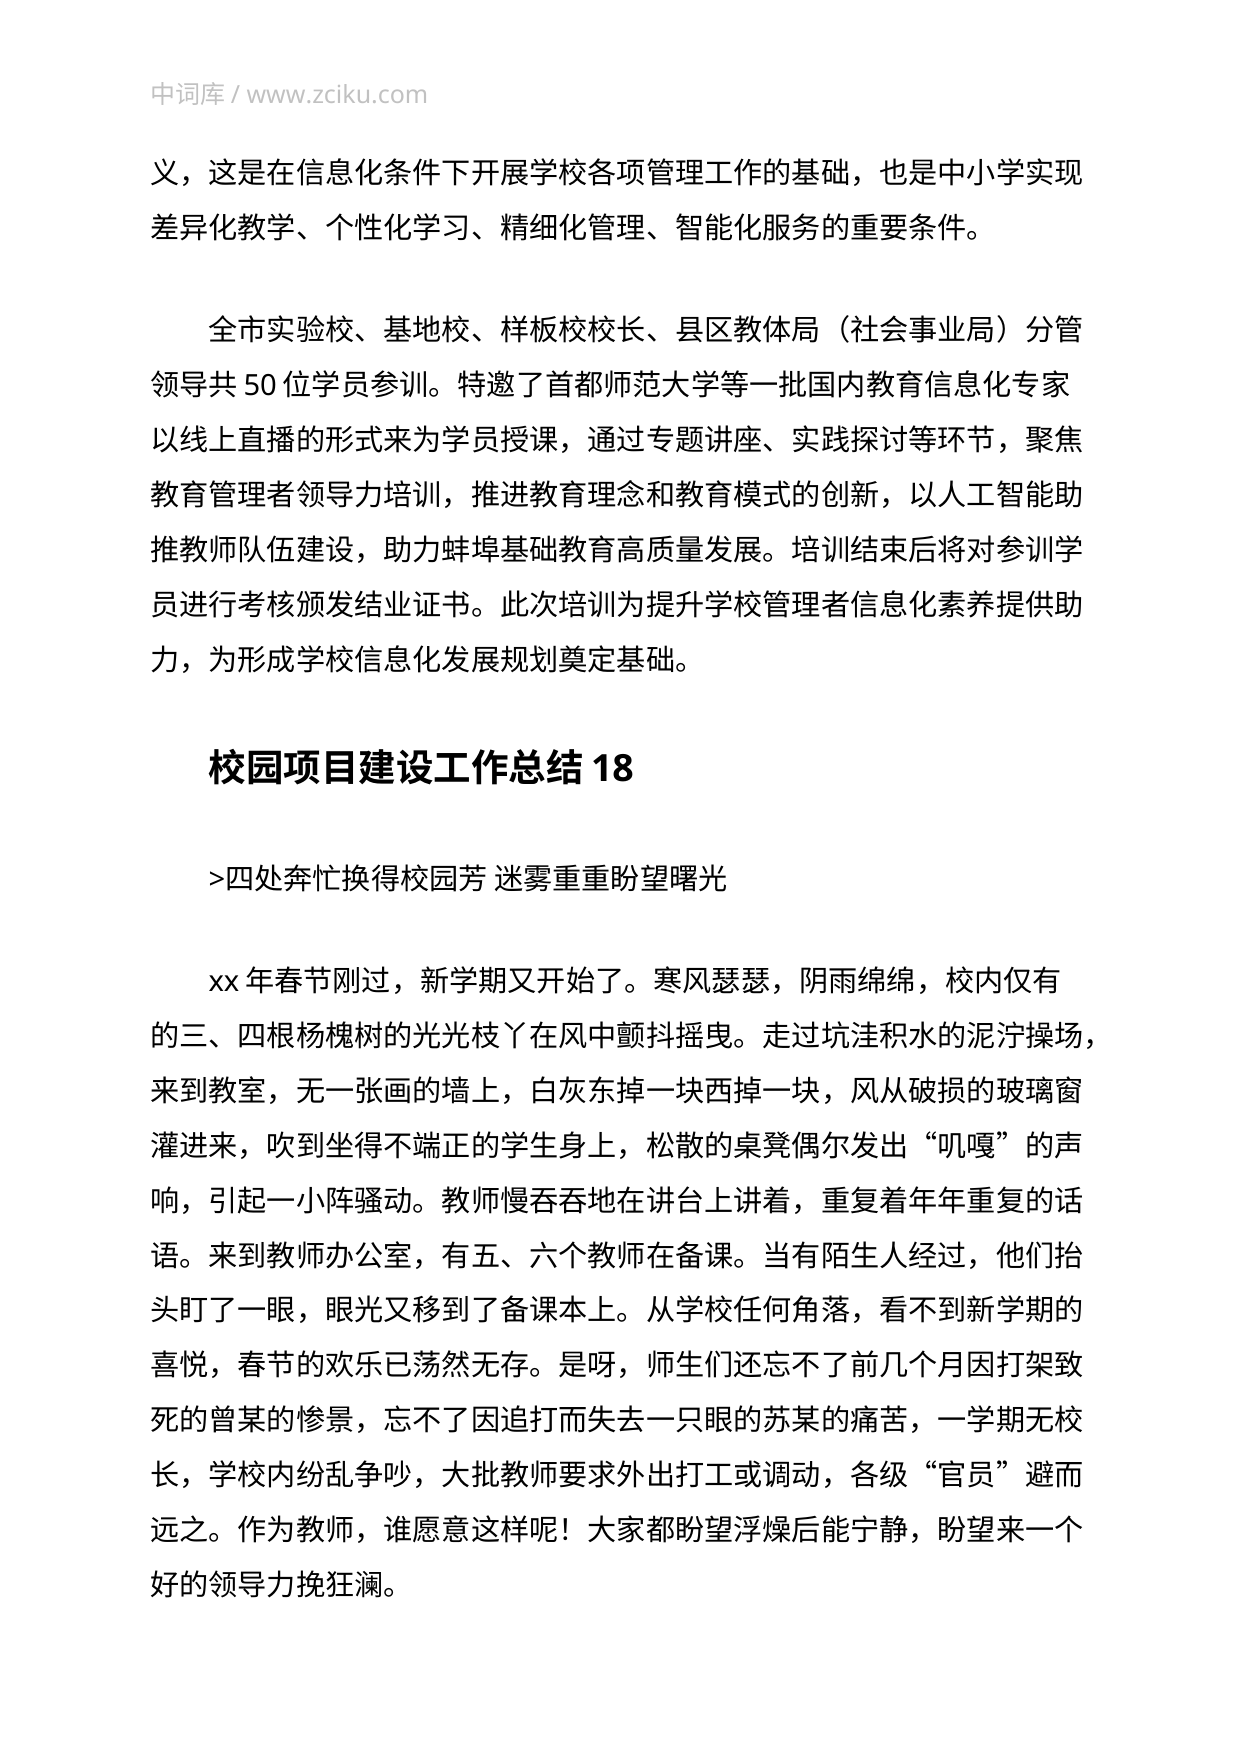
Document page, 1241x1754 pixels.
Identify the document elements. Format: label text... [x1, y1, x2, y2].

text >四处奔忙换得校园芳 迷雾重重盼望曙光 [150, 856, 1090, 898]
text 全市实验校、基地校、样板校校长、县区教体局（社会事业局）分管领导共50位学员参训。特邀了首都师范大学等一批国内教育信息化专家以线上直播的形式来为学员授课，通过专题讲座、实践探讨等环节，聚焦教育管理者领导力培训，推进教育理念和教育模式的创新，以人工智能助推教师队伍建设，助力蚌埠基础教育高质量发展。培训结束后将对参训学员进行考核颁发结业证书。此次培训为提升学校管理者信息化素养提供助力，为形成学校信息化发展规划奠定基础。 [150, 307, 1090, 678]
text 校园项目建设工作总结18 [150, 738, 1090, 792]
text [150, 150, 1090, 247]
text xx年春节刚过，新学期又开始了。寒风瑟瑟，阴雨绵绵，校内仅有的三、四根杨槐树的光光枝丫在风中颤抖摇曳。走过坑洼积水的泥泞操场，来到教室，无一张画的墙上，白灰东掉一块西掉一块，风从破损的玻璃窗灌进来，吹到坐得不端正的学生身上，松散的桌凳偶尔发出“叽嘎”的声响，引起一小阵骚动。教师慢吞吞地在讲台上讲着，重复着年年重复的话语。来到教师办公室，有五、六个教师在备课。当有陌生人经过，他们抬头盯了一眼，眼光又移到了备课本上。从学校任何角落，看不到新学期的喜悦，春节的欢乐已荡然无存。是呀，师生们还忘不了前几个月因打架致死的曾某的惨景，忘不了因追打而失去一只眼的苏某的痛苦，一学期无校长，学校内纷乱争吵，大批教师要求外出打工或调动，各级“官员”避而远之。作为教师，谁愿意这样呢！大家都盼望浮燥后能宁静，盼望来一个好的领导力挽狂澜。 [150, 957, 1090, 1604]
